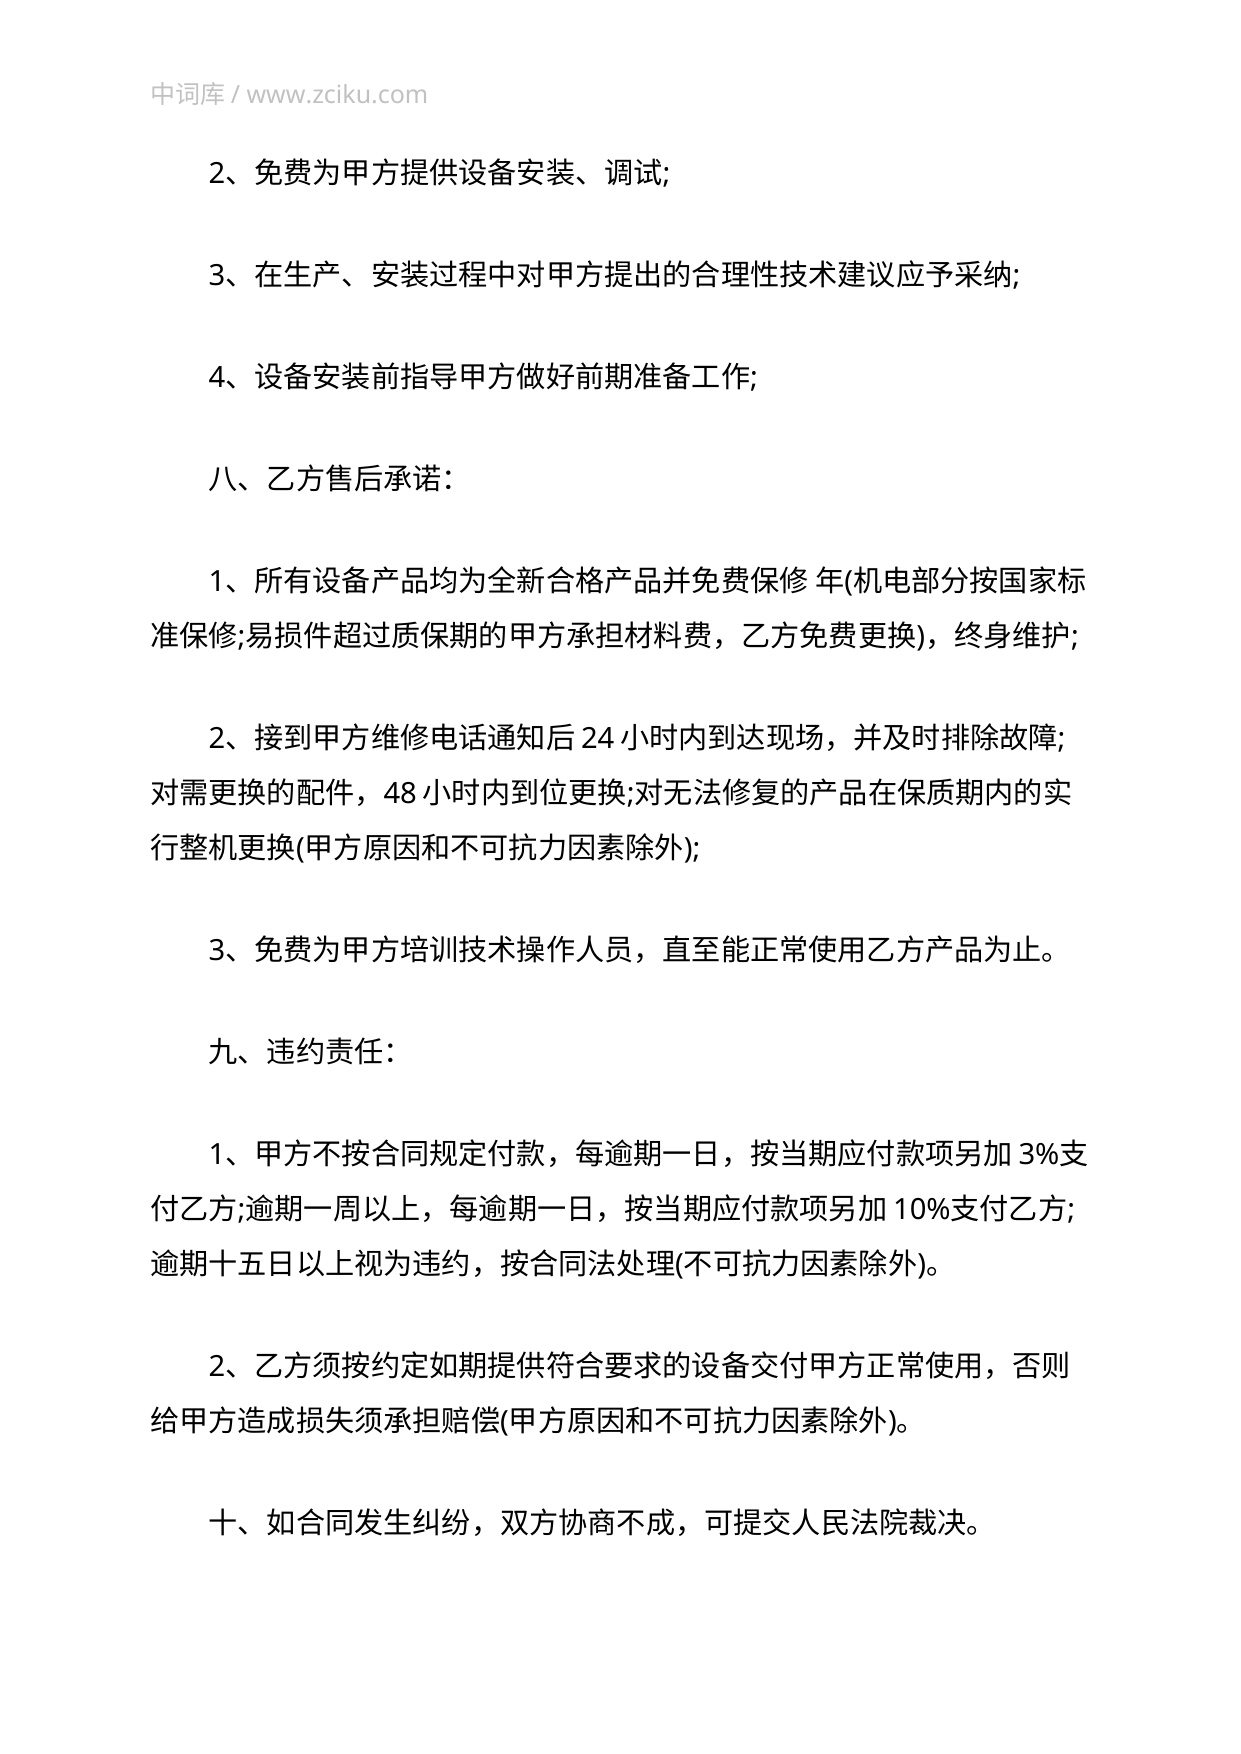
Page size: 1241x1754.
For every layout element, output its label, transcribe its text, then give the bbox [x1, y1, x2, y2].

text 九、违约责任： [150, 1029, 1090, 1071]
text 2、接到甲方维修电话通知后24小时内到达现场，并及时排除故障;对需更换的配件，48小时内到位更换;对无法修复的产品在保质期内的实行整机更换(甲方原因和不可抗力因素除外); [150, 715, 1090, 867]
text 1、甲方不按合同规定付款，每逾期一日，按当期应付款项另加3%支付乙方;逾期一周以上，每逾期一日，按当期应付款项另加10%支付乙方;逾期十五日以上视为违约，按合同法处理(不可抗力因素除外)。 [150, 1130, 1090, 1283]
text 1、所有设备产品均为全新合格产品并免费保修 年(机电部分按国家标准保修;易损件超过质保期的甲方承担材料费，乙方免费更换)，终身维护; [150, 558, 1090, 655]
text 十、如合同发生纠纷，双方协商不成，可提交人民法院裁决。 [150, 1499, 1090, 1542]
text 2、乙方须按约定如期提供符合要求的设备交付甲方正常使用，否则给甲方造成损失须承担赔偿(甲方原因和不可抗力因素除外)。 [150, 1342, 1090, 1440]
text 3、免费为甲方培训技术操作人员，直至能正常使用乙方产品为止。 [150, 927, 1090, 969]
text 2、免费为甲方提供设备安装、调试; [150, 150, 1090, 192]
text 3、在生产、安装过程中对甲方提出的合理性技术建议应予采纳; [150, 252, 1090, 294]
text 4、设备安装前指导甲方做好前期准备工作; [150, 354, 1090, 396]
text 八、乙方售后承诺： [150, 456, 1090, 498]
